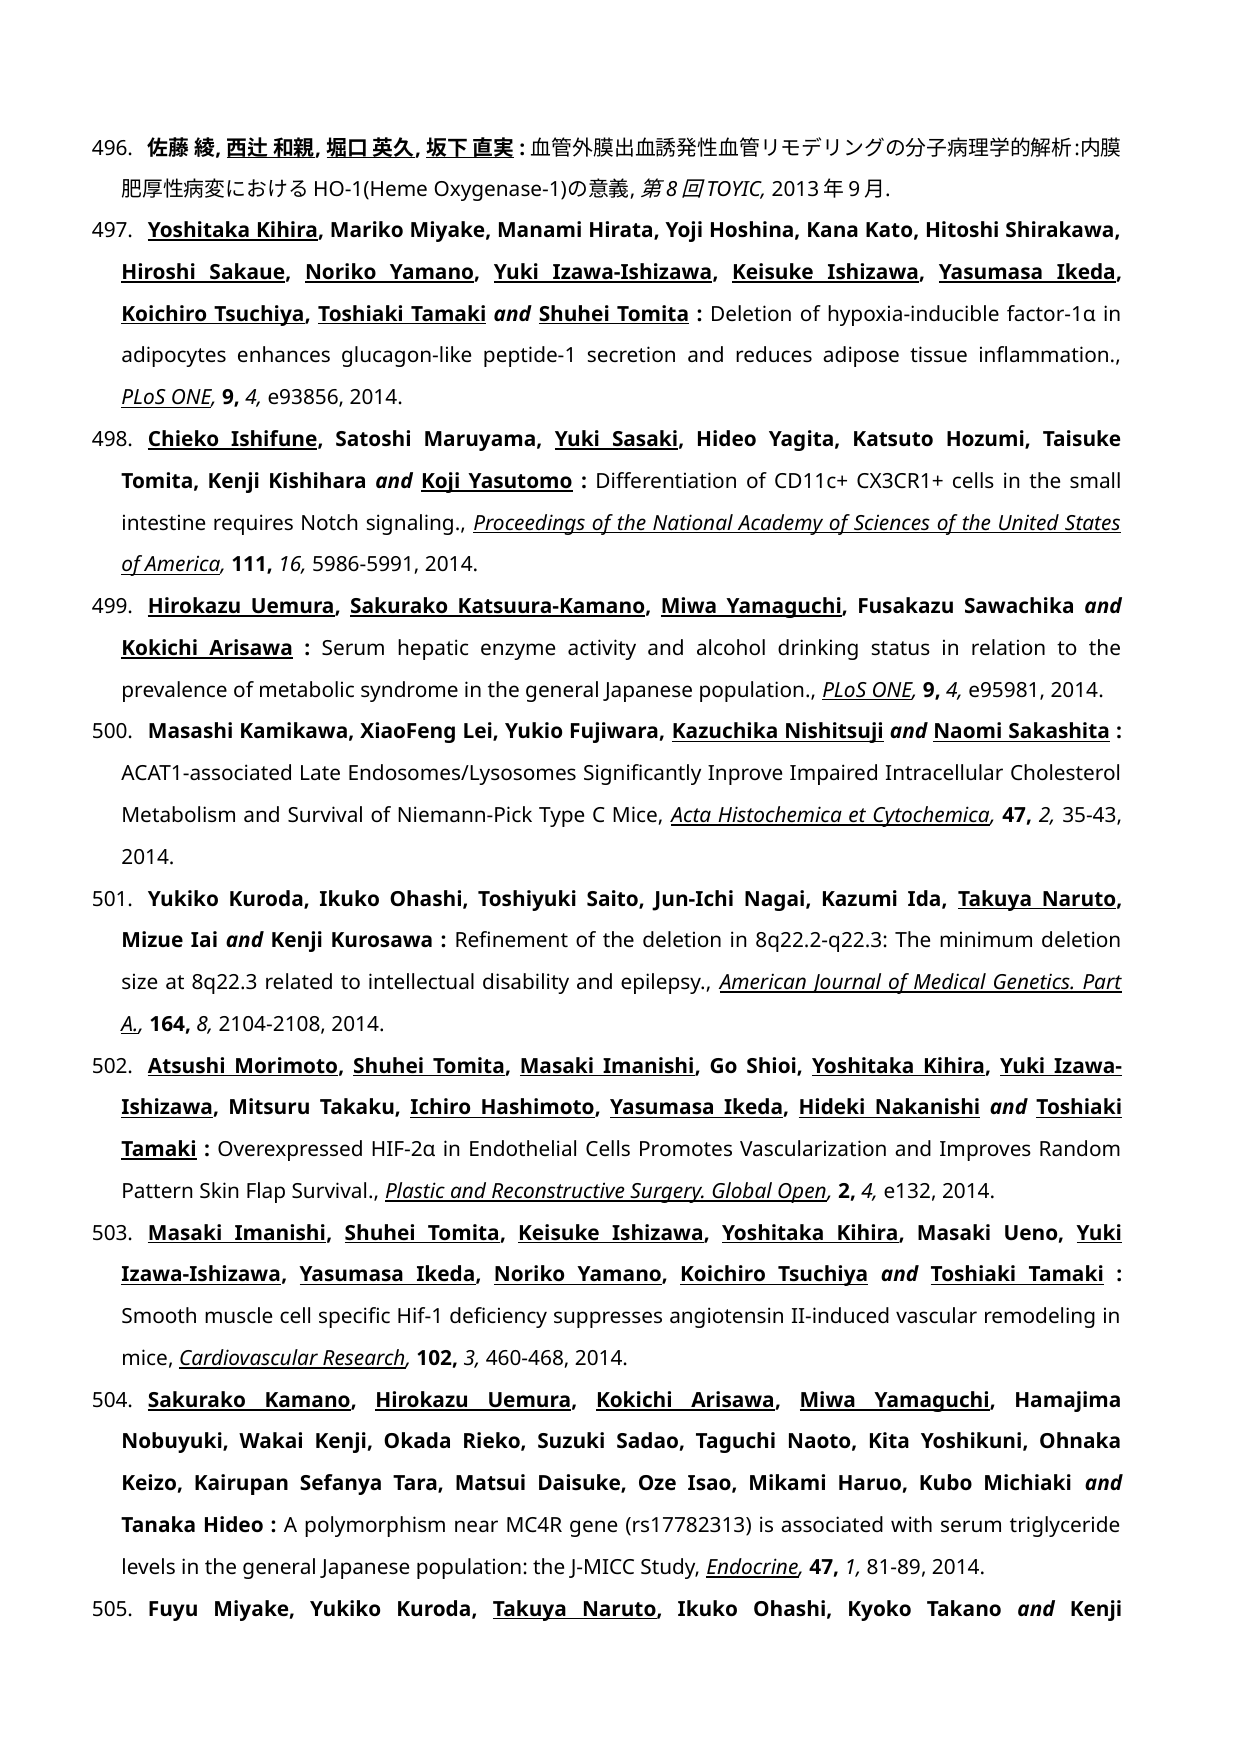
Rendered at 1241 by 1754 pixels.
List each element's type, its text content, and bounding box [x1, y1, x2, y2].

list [92, 1587, 1122, 1629]
list 佐藤 綾, 西辻 和親, 堀口 英久, 坂下 直実 : 血管外膜出血誘発性血管リモデリングの分子病理学的解析:内膜肥厚性病変におけるHO-1(Heme Oxygenase-1)の意義, 第8回TOYIC, 2013年9月. [92, 125, 1122, 209]
list Chieko Ishifune, Satoshi Maruyama, Yuki Sasaki, Hideo Yagita, Katsuto Hozumi, Taisuke Tomita, Kenji Kishihara and Koji Yasutomo : Differentiation of CD11c+ CX3CR1+ cells in the small intestine requires Notch signaling., Proceedings of the National Academy of Sciences of the United States of America, 111, 16, 5986-5991, 2014. [92, 417, 1122, 584]
list Atsushi Morimoto, Shuhei Tomita, Masaki Imanishi, Go Shioi, Yoshitaka Kihira, Yuki Izawa-Ishizawa, Mitsuru Takaku, Ichiro Hashimoto, Yasumasa Ikeda, Hideki Nakanishi and Toshiaki Tamaki : Overexpressed HIF-2α in Endothelial Cells Promotes Vascularization and Improves Random Pattern Skin Flap Survival., Plastic and Reconstructive Surgery. Global Open, 2, 4, e132, 2014. [92, 1044, 1122, 1211]
list Sakurako Kamano, Hirokazu Uemura, Kokichi Arisawa, Miwa Yamaguchi, Hamajima Nobuyuki, Wakai Kenji, Okada Rieko, Suzuki Sadao, Taguchi Naoto, Kita Yoshikuni, Ohnaka Keizo, Kairupan Sefanya Tara, Matsui Daisuke, Oze Isao, Mikami Haruo, Kubo Michiaki and Tanaka Hideo : A polymorphism near MC4R gene (rs17782313) is associated with serum triglyceride levels in the general Japanese population: the J-MICC Study, Endocrine, 47, 1, 81-89, 2014. [92, 1378, 1122, 1587]
list Yukiko Kuroda, Ikuko Ohashi, Toshiyuki Saito, Jun-Ichi Nagai, Kazumi Ida, Takuya Naruto, Mizue Iai and Kenji Kurosawa : Refinement of the deletion in 8q22.2-q22.3: The minimum deletion size at 8q22.3 related to intellectual disability and epilepsy., American Journal of Medical Genetics. Part A., 164, 8, 2104-2108, 2014. [92, 877, 1122, 1044]
list Masaki Imanishi, Shuhei Tomita, Keisuke Ishizawa, Yoshitaka Kihira, Masaki Ueno, Yuki Izawa-Ishizawa, Yasumasa Ikeda, Noriko Yamano, Koichiro Tsuchiya and Toshiaki Tamaki : Smooth muscle cell specific Hif-1 deficiency suppresses angiotensin II-induced vascular remodeling in mice, Cardiovascular Research, 102, 3, 460-468, 2014. [92, 1211, 1122, 1378]
list Yoshitaka Kihira, Mariko Miyake, Manami Hirata, Yoji Hoshina, Kana Kato, Hitoshi Shirakawa, Hiroshi Sakaue, Noriko Yamano, Yuki Izawa-Ishizawa, Keisuke Ishizawa, Yasumasa Ikeda, Koichiro Tsuchiya, Toshiaki Tamaki and Shuhei Tomita : Deletion of hypoxia-inducible factor-1α in adipocytes enhances glucagon-like peptide-1 secretion and reduces adipose tissue inflammation., PLoS ONE, 9, 4, e93856, 2014. [92, 209, 1122, 417]
list Masashi Kamikawa, XiaoFeng Lei, Yukio Fujiwara, Kazuchika Nishitsuji and Naomi Sakashita : ACAT1-associated Late Endosomes/Lysosomes Significantly Inprove Impaired Intracellular Cholesterol Metabolism and Survival of Niemann-Pick Type C Mice, Acta Histochemica et Cytochemica, 47, 2, 35-43, 2014. [92, 710, 1122, 877]
list Hirokazu Uemura, Sakurako Katsuura-Kamano, Miwa Yamaguchi, Fusakazu Sawachika and Kokichi Arisawa : Serum hepatic enzyme activity and alcohol drinking status in relation to the prevalence of metabolic syndrome in the general Japanese population., PLoS ONE, 9, 4, e95981, 2014. [92, 584, 1122, 710]
